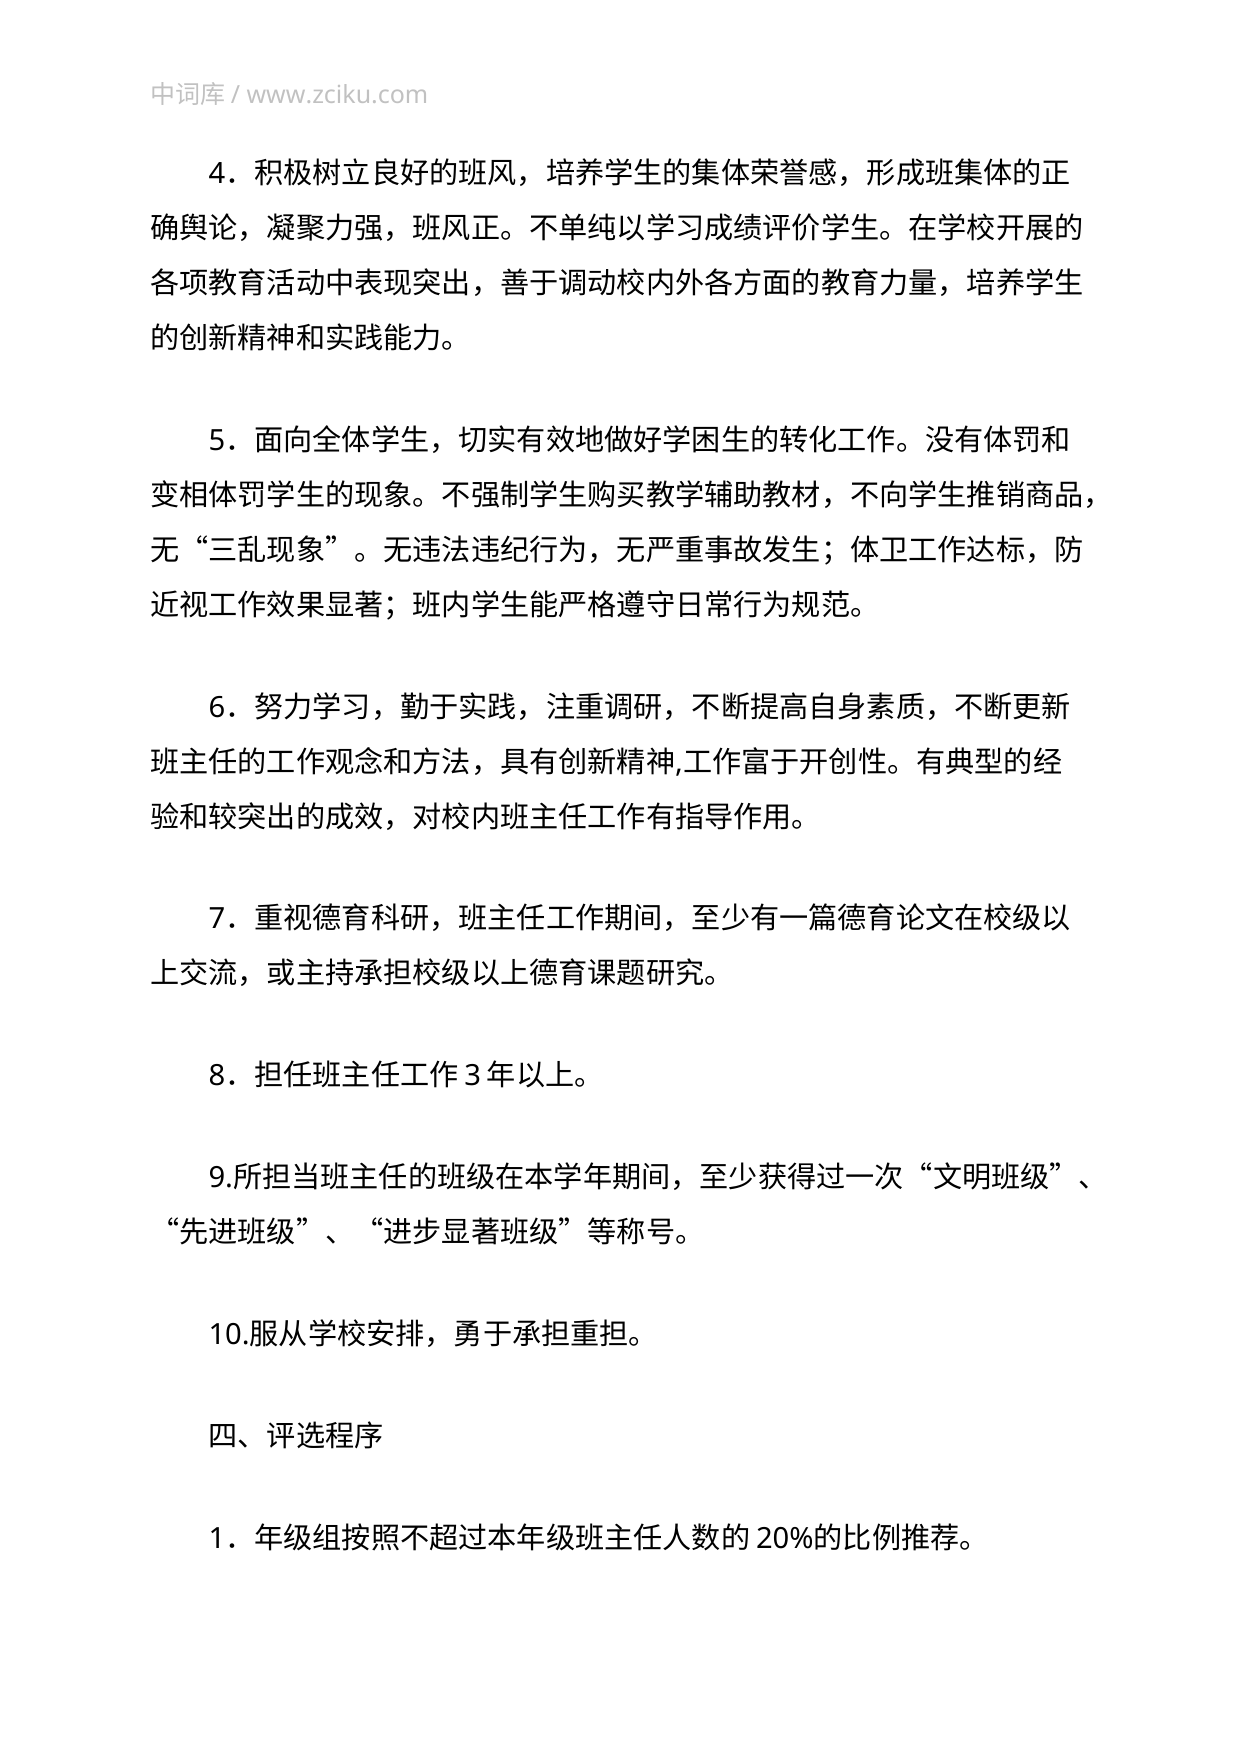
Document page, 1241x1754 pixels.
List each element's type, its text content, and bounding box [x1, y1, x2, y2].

text 四、评选程序 [150, 1412, 1090, 1455]
text 10.服从学校安排，勇于承担重担。 [150, 1310, 1090, 1353]
text 1．年级组按照不超过本年级班主任人数的20%的比例推荐。 [150, 1514, 1090, 1557]
text 8．担任班主任工作3年以上。 [150, 1052, 1090, 1094]
text 4．积极树立良好的班风，培养学生的集体荣誉感，形成班集体的正确舆论，凝聚力强，班风正。不单纯以学习成绩评价学生。在学校开展的各项教育活动中表现突出，善于调动校内外各方面的教育力量，培养学生的创新精神和实践能力。 [150, 150, 1090, 357]
text 7．重视德育科研，班主任工作期间，至少有一篇德育论文在校级以上交流，或主持承担校级以上德育课题研究。 [150, 895, 1090, 992]
text 5．面向全体学生，切实有效地做好学困生的转化工作。没有体罚和变相体罚学生的现象。不强制学生购买教学辅助教材，不向学生推销商品，无“三乱现象”。无违法违纪行为，无严重事故发生；体卫工作达标，防近视工作效果显著；班内学生能严格遵守日常行为规范。 [150, 417, 1090, 624]
text 9.所担当班主任的班级在本学年期间，至少获得过一次“文明班级”、“先进班级”、“进步显著班级”等称号。 [150, 1154, 1090, 1251]
text 6．努力学习，勤于实践，注重调研，不断提高自身素质，不断更新班主任的工作观念和方法，具有创新精神,工作富于开创性。有典型的经验和较突出的成效，对校内班主任工作有指导作用。 [150, 683, 1090, 835]
